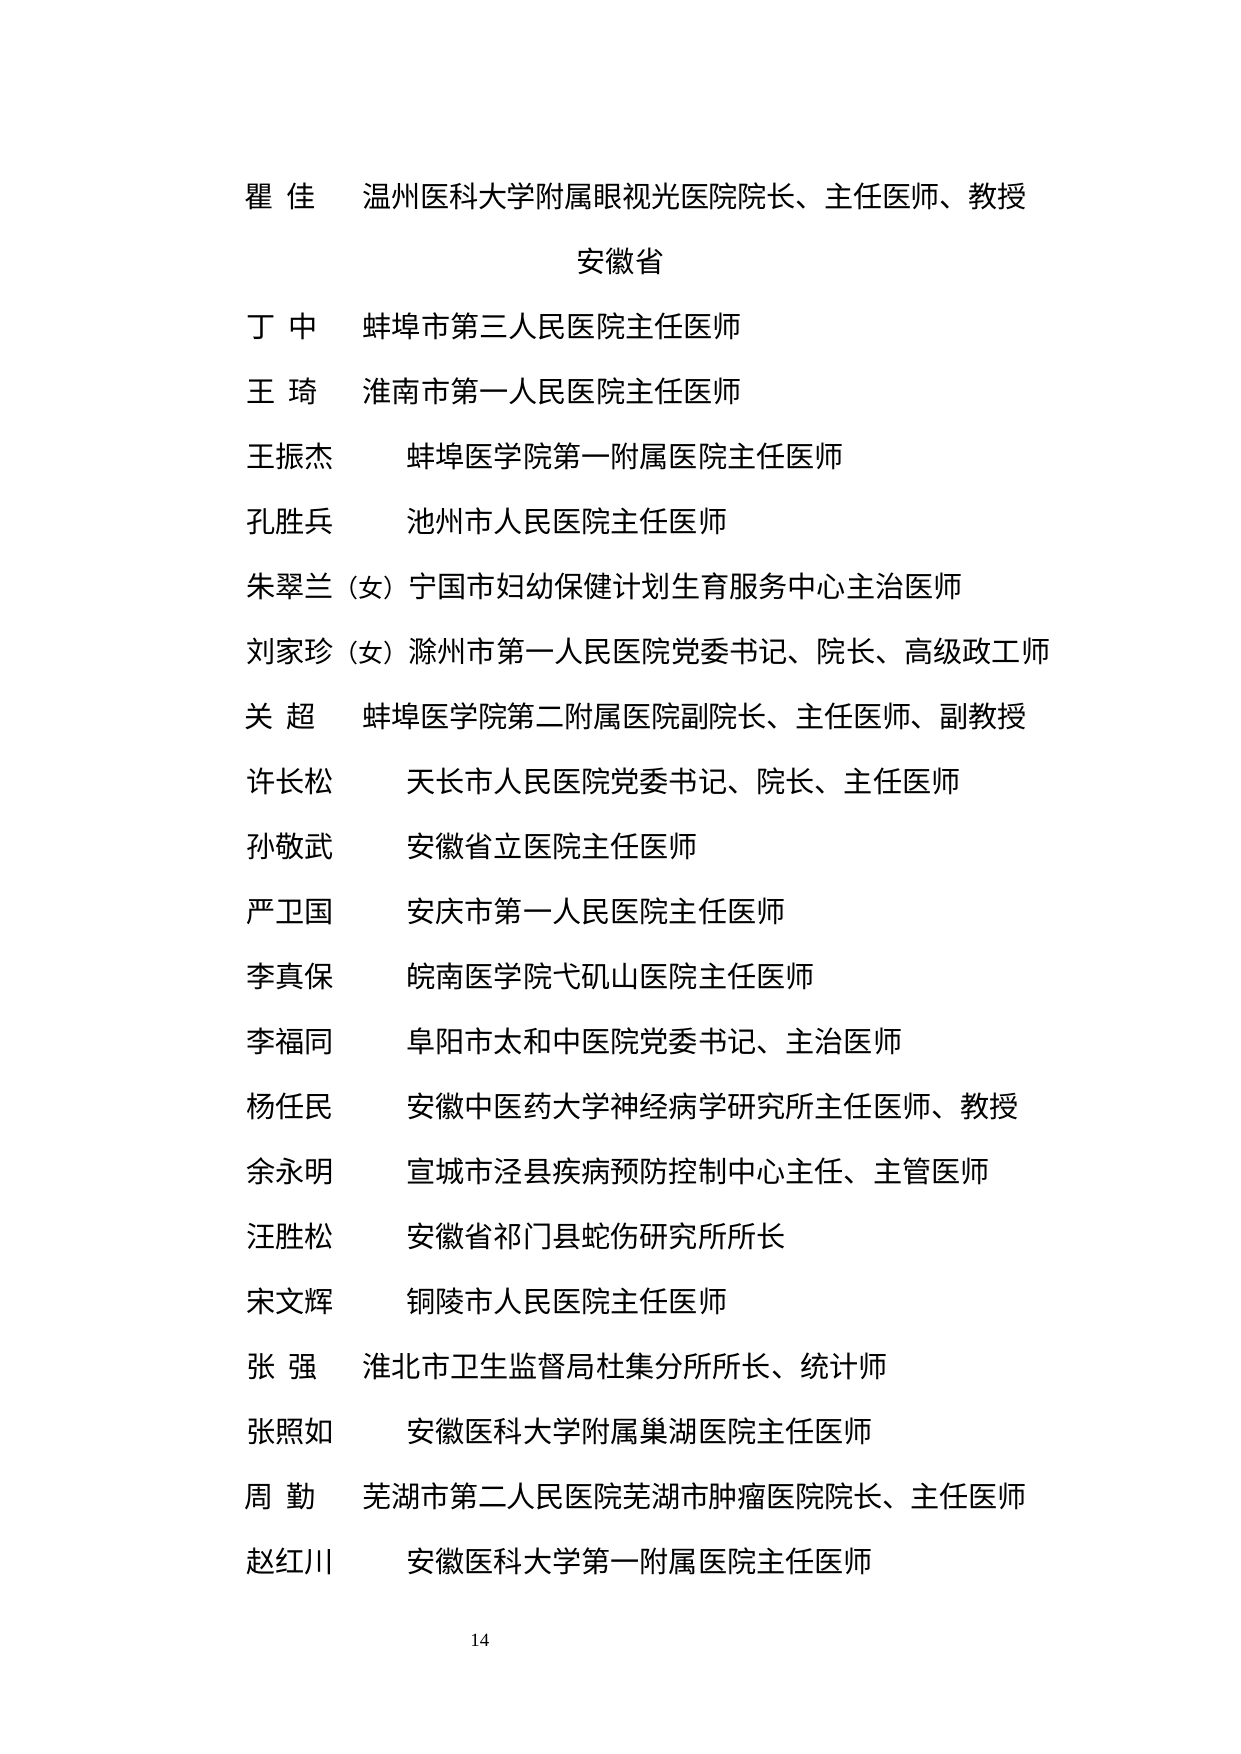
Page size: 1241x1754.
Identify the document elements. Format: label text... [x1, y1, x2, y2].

text 赵红川 安徽医科大学第一附属医院主任医师 [187, 1527, 1053, 1592]
text 王 琦 淮南市第一人民医院主任医师 [187, 357, 1053, 422]
text 张 强 淮北市卫生监督局杜集分所所长、统计师 [187, 1332, 1053, 1397]
text 瞿 佳 温州医科大学附属眼视光医院院长、主任医师、教授 [187, 162, 1053, 227]
text 严卫国 安庆市第一人民医院主任医师 [187, 877, 1053, 942]
text 李真保 皖南医学院弋矶山医院主任医师 [187, 942, 1053, 1007]
text 宋文辉 铜陵市人民医院主任医师 [187, 1267, 1053, 1332]
text 关 超 蚌埠医学院第二附属医院副院长、主任医师、副教授 [187, 682, 1053, 747]
text 安徽省 [187, 227, 1053, 292]
text 汪胜松 安徽省祁门县蛇伤研究所所长 [187, 1202, 1053, 1267]
text 王振杰 蚌埠医学院第一附属医院主任医师 [187, 422, 1053, 487]
text 许长松 天长市人民医院党委书记、院长、主任医师 [187, 747, 1053, 812]
text 丁 中 蚌埠市第三人民医院主任医师 [187, 292, 1053, 357]
text 张照如 安徽医科大学附属巢湖医院主任医师 [187, 1397, 1053, 1462]
text 孔胜兵 池州市人民医院主任医师 [187, 487, 1053, 552]
text 朱翠兰（女）宁国市妇幼保健计划生育服务中心主治医师 [187, 552, 1053, 617]
text 孙敬武 安徽省立医院主任医师 [187, 812, 1053, 877]
text 李福同 阜阳市太和中医院党委书记、主治医师 [187, 1007, 1053, 1072]
text 杨任民 安徽中医药大学神经病学研究所主任医师、教授 [187, 1072, 1053, 1137]
text 余永明 宣城市泾县疾病预防控制中心主任、主管医师 [187, 1137, 1053, 1202]
text 刘家珍（女）滁州市第一人民医院党委书记、院长、高级政工师 [187, 617, 1053, 682]
text 周 勤 芜湖市第二人民医院芜湖市肿瘤医院院长、主任医师 [187, 1462, 1053, 1527]
